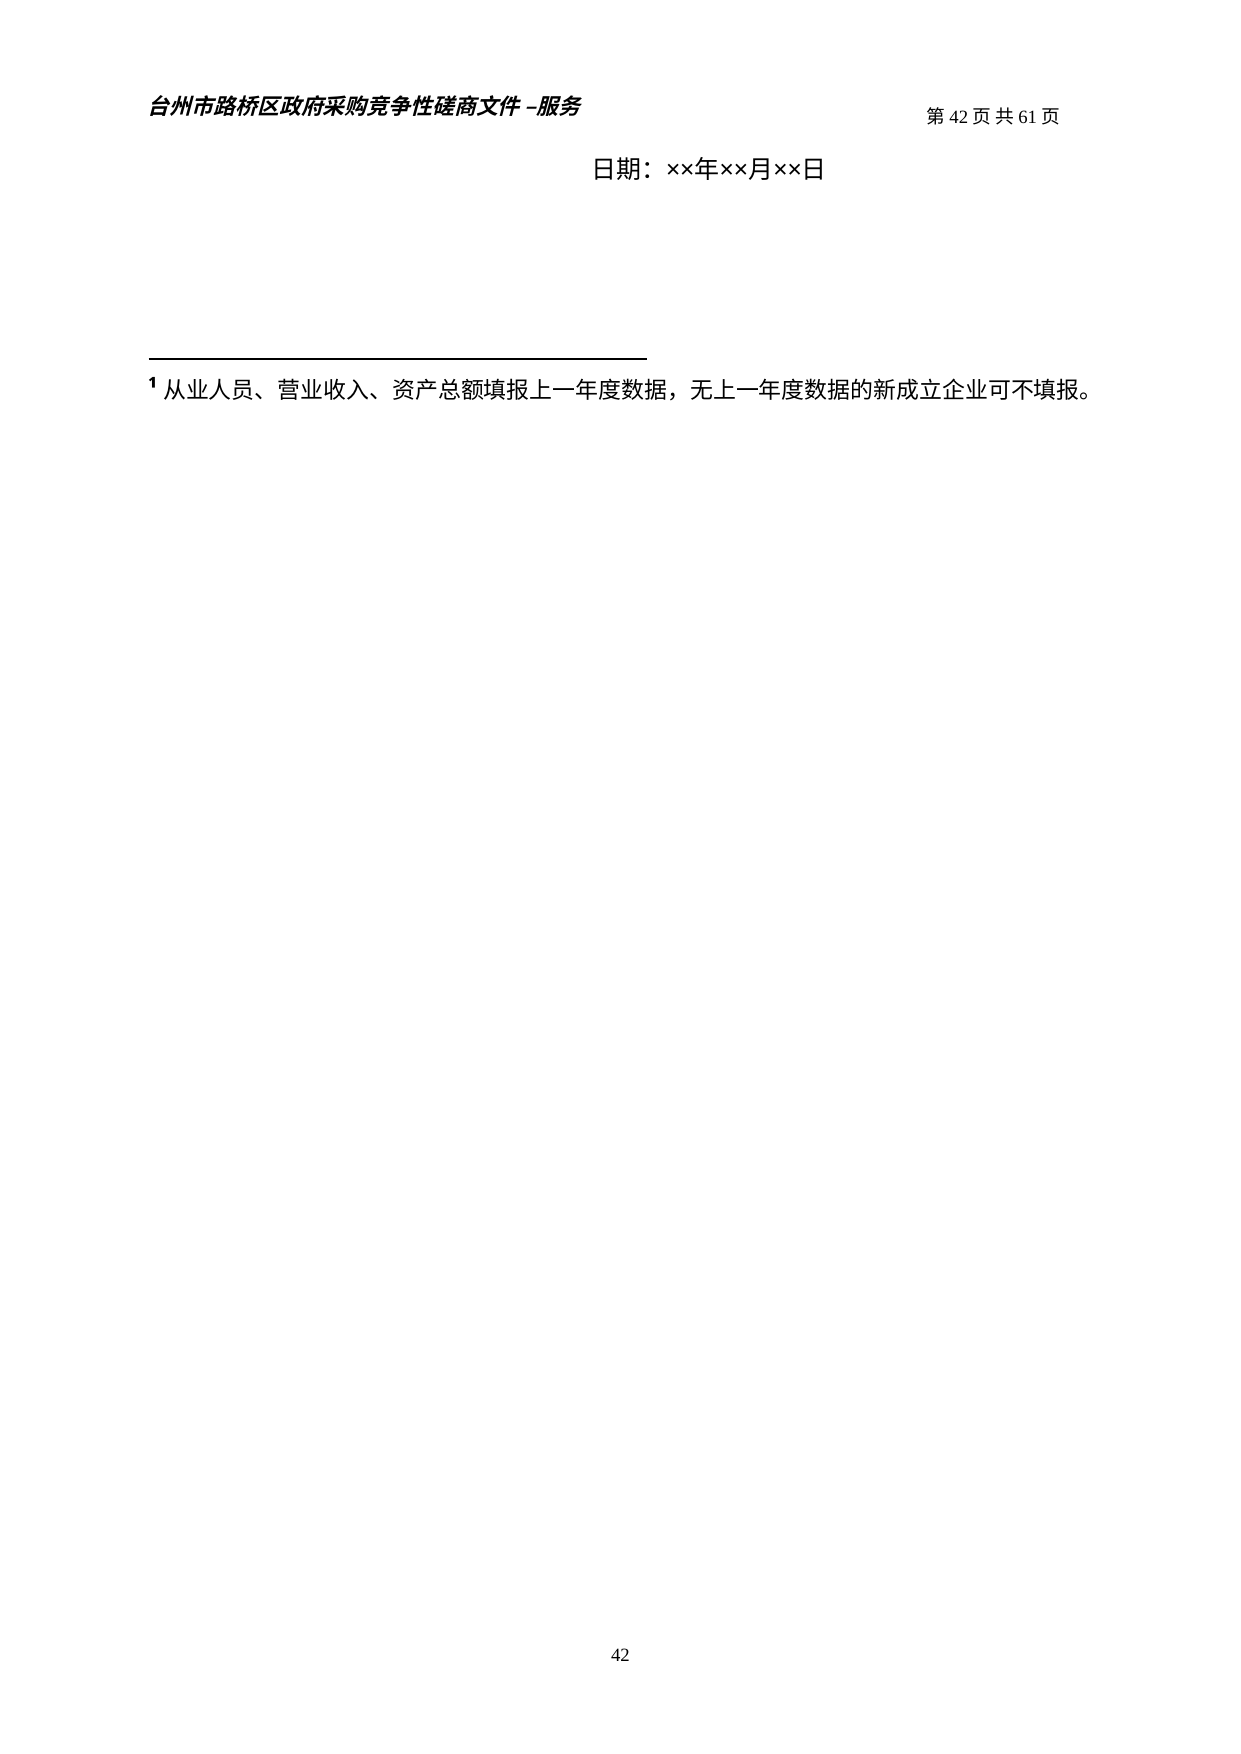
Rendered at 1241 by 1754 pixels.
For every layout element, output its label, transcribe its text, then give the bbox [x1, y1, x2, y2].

text 日期：××年××月××日 [591, 150, 1092, 186]
text ¹从业人员、营业收入、资产总额填报上一年度数据，无上一年度数据的新成立企业可不填报。 [148, 371, 1092, 406]
